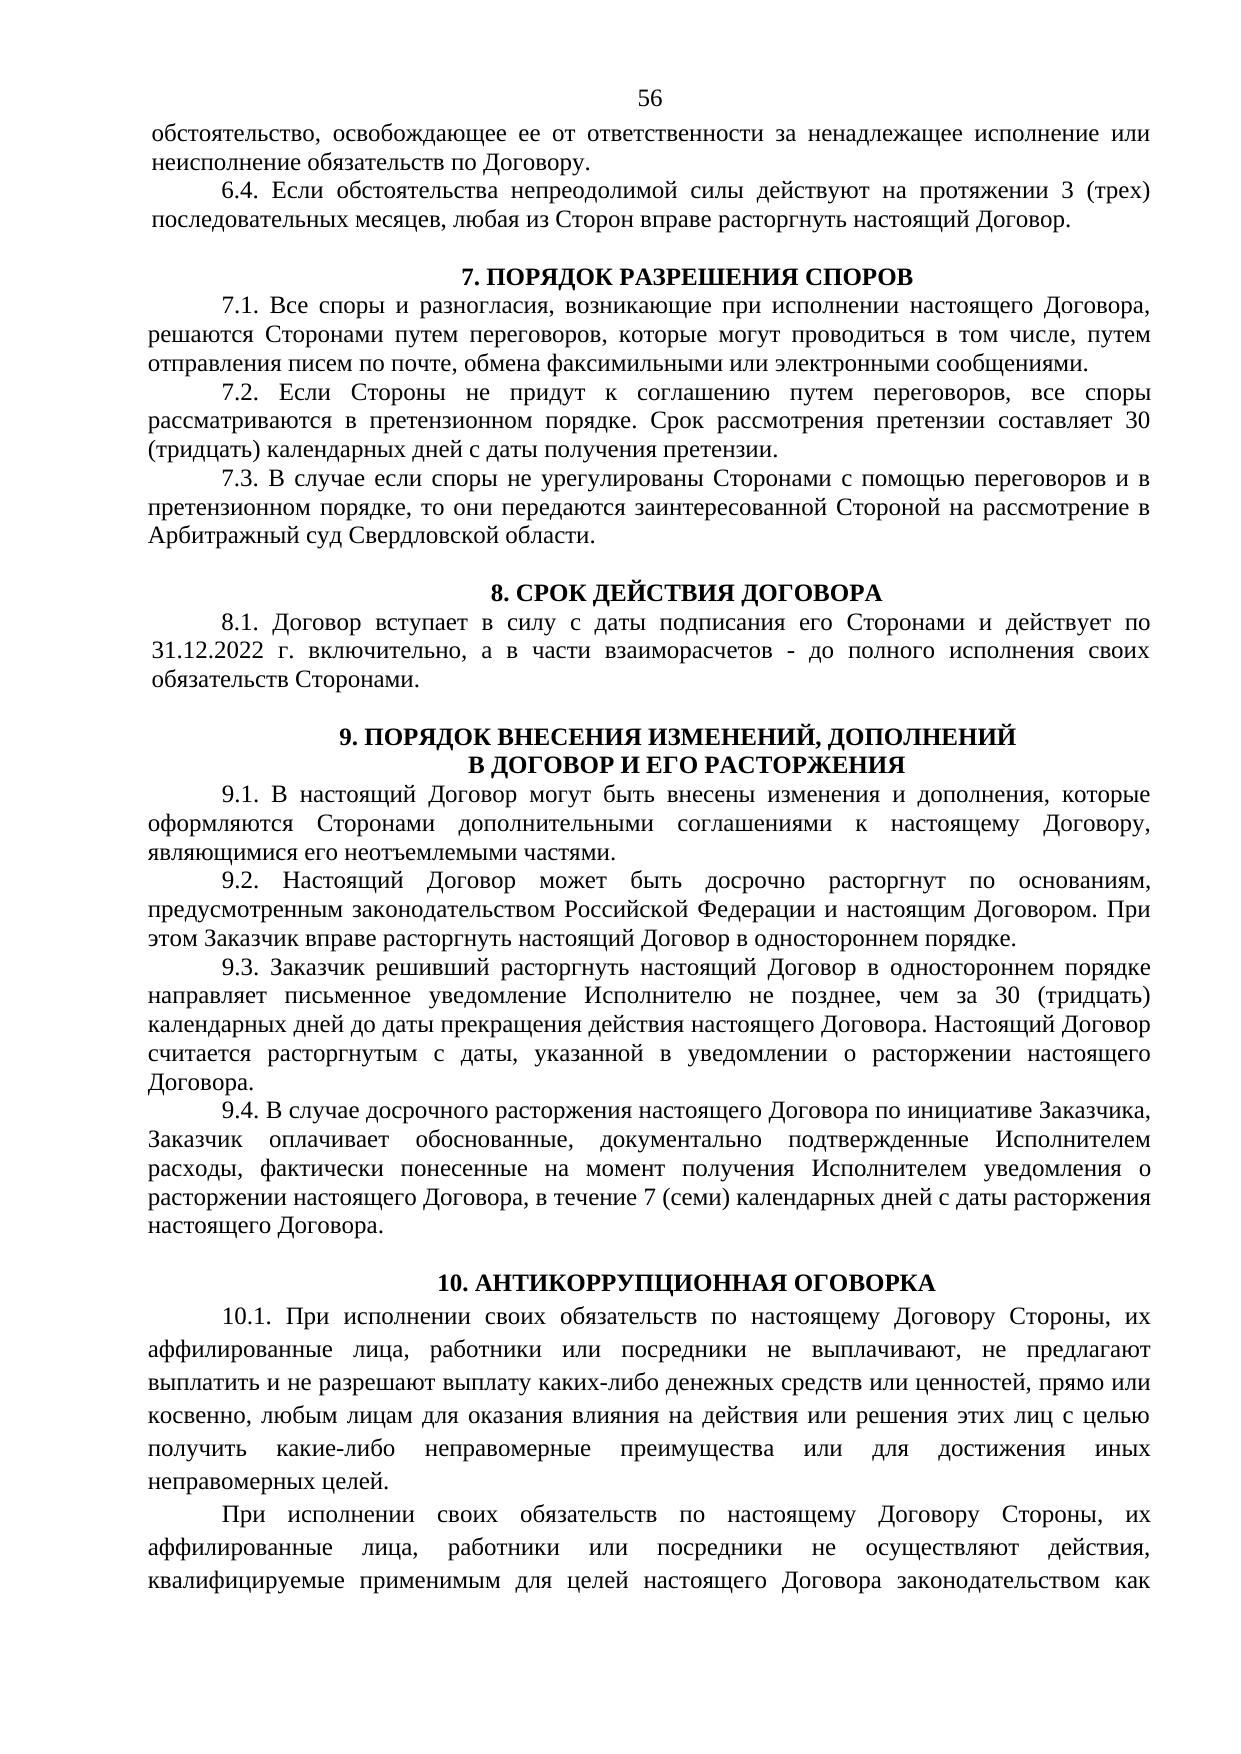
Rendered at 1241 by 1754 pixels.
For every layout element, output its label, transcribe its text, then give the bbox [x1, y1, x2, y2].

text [151, 118, 1152, 176]
text 7.2. Если Стороны не придут к соглашению путем переговоров, все споры рассматриваются в претензионном порядке. Срок рассмотрения претензии составляет 30 (тридцать) календарных дней с даты получения претензии. [148, 377, 1152, 463]
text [148, 1499, 1152, 1594]
text В ДОГОВОР И ЕГО РАСТОРЖЕНИЯ [148, 751, 1152, 779]
text 10. АНТИКОРРУПЦИОННАЯ ОГОВОРКА [148, 1268, 1152, 1297]
text 7.1. Все споры и разногласия, возникающие при исполнении настоящего Договора, решаются Сторонами путем переговоров, которые могут проводиться в том числе, путем отправления писем по почте, обмена факсимильными или электронными сообщениями. [148, 291, 1152, 377]
text 9.3. Заказчик решивший расторгнуть настоящий Договор в одностороннем порядке направляет письменное уведомление Исполнителю не позднее, чем за 30 (тридцать) календарных дней до даты прекращения действия настоящего Договора. Настоящий Договор считается расторгнутым с даты, указанной в уведомлении о расторжении настоящего Договора. [148, 952, 1152, 1096]
text 9. ПОРЯДОК ВНЕСЕНИЯ ИЗМЕНЕНИЙ, ДОПОЛНЕНИЙ [148, 722, 1152, 751]
text 9.2. Настоящий Договор может быть досрочно расторгнут по основаниям, предусмотренным законодательством Российской Федерации и настоящим Договором. При этом Заказчик вправе расторгнуть настоящий Договор в одностороннем порядке. [148, 866, 1152, 952]
text 8.1. Договор вступает в силу с даты подписания его Сторонами и действует по 31.12.2022 г. включительно, а в части взаиморасчетов - до полного исполнения своих обязательств Сторонами. [151, 607, 1152, 693]
text 8. СРОК ДЕЙСТВИЯ ДОГОВОРА [148, 578, 1152, 607]
text 7.3. В случае если споры не урегулированы Сторонами с помощью переговоров и в претензионном порядке, то они передаются заинтересованной Стороной на рассмотрение в Арбитражный суд Свердловской области. [148, 463, 1152, 549]
text 10.1. При исполнении своих обязательств по настоящему Договору Стороны, их аффилированные лица, работники или посредники не выплачивают, не предлагают выплатить и не разрешают выплату каких-либо денежных средств или ценностей, прямо или косвенно, любым лицам для оказания влияния на действия или решения этих лиц с целью получить какие-либо неправомерные преимущества или для достижения иных неправомерных целей. [148, 1301, 1152, 1495]
text 9.4. В случае досрочного расторжения настоящего Договора по инициативе Заказчика, Заказчик оплачивает обоснованные, документально подтвержденные Исполнителем расходы, фактически понесенные на момент получения Исполнителем уведомления о расторжении настоящего Договора, в течение 7 (семи) календарных дней с даты расторжения настоящего Договора. [148, 1096, 1152, 1239]
text 7. ПОРЯДОК РАЗРЕШЕНИЯ СПОРОВ [148, 262, 1152, 291]
text 6.4. Если обстоятельства непреодолимой силы действуют на протяжении 3 (трех) последовательных месяцев, любая из Сторон вправе расторгнуть настоящий Договор. [151, 176, 1152, 233]
text 9.1. В настоящий Договор могут быть внесены изменения и дополнения, которые оформляются Сторонами дополнительными соглашениями к настоящему Договору, являющимися его неотъемлемыми частями. [148, 779, 1152, 866]
